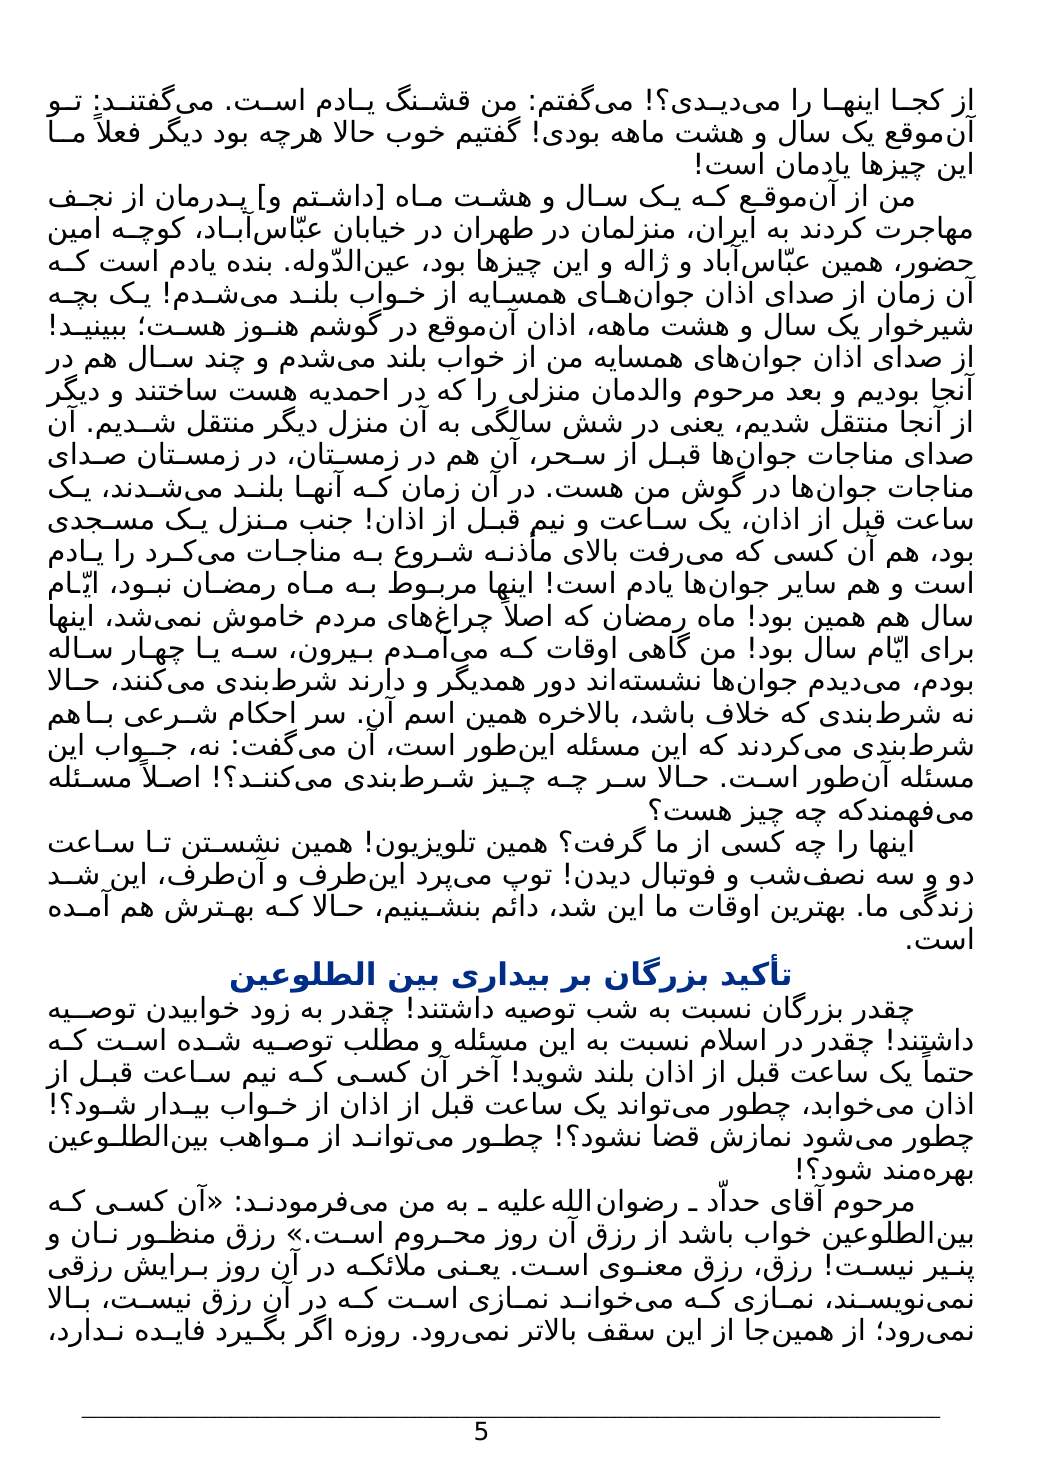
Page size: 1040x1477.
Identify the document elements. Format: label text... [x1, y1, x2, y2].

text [47, 1186, 975, 1347]
text چقدر بزرگان نسبت به شب توصیه داشتند! چقدر به زود خوابیدن توصیه داشتند! چقدر در اسلام نسبت به این مسئله و مطلب توصیه شده است که حتماً یک ساعت قبل از اذان بلند شوید! آخر آن کسی که نیم ساعت قبل از اذان می‌خوابد، چطور می‌تواند یک ساعت قبل از اذان از خواب بیدار شود؟! چطور می‌شود نمازش قضا نشود؟! چطور می‌تواند از مواهب بین‌الطلوعین بهره‌مند شود؟! [47, 992, 975, 1186]
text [47, 84, 975, 181]
subtitle تأکید بزرگان بر بیداری بین الطلوعین [47, 956, 975, 992]
text من از آن‌موقع که یک سال و هشت ماه [داشتم و] پدرمان از نجف مهاجرت کردند به ایران، منزلمان در طهران در خیابان عبّاس‌آباد، کوچه امین حضور، همین عبّاس‌آباد و ژاله و این چیزها بود، عین‌الدّوله. بنده یادم است که آن زمان از صدای اذان جوان‌های همسایه از خواب بلند می‌شدم! یک بچه شیرخوار یک سال و هشت ماهه، اذان آن‌موقع در گوشم هنوز هست؛ ببینید! از صدای اذان جوان‌های همسایه من از خواب بلند می‌شدم و چند سال هم در آنجا بودیم و بعد مرحوم والدمان منزلی را که در احمدیه هست ساختند و دیگر از آنجا منتقل شدیم، یعنی در شش سالگی به آن منزل دیگر منتقل شدیم. آن صدای مناجات جوان‌ها قبل از سحر، آن هم در زمستان، در زمستان صدای مناجات جوان‌ها در گوش من هست. در آن زمان که آنها بلند می‌شدند، یک ساعت قبل از اذان، یک ساعت و نیم قبل از اذان! جنب منزل یک مسجدی بود، هم آن کسی که می‌رفت بالای مأذنه شروع به مناجات می‌کرد را یادم است و هم سایر جوان‌ها یادم است! اینها مربوط به ماه رمضان نبود، ایّام سال هم همین بود! ماه رمضان که اصلاً چراغ‌های مردم خاموش نمی‌شد، اینها برای ایّام سال بود! من گاهی اوقات که می‌آمدم بیرون، سه یا چهار ساله بودم، می‌دیدم جوان‌ها نشسته‌اند دور همدیگر و دارند شرط‌بندی می‌کنند، حالا نه شرط‌بندی که خلاف باشد، بالاخره همین اسم آن. سر احکام شرعی با هم شرط‌بندی می‌کردند که این مسئله این‌طور است، آن می‌گفت: نه، جواب این مسئله آن‌طور است. حالا سر چه چیز شرط‌بندی می‌کنند؟! اصلاً مسئله می‌فهمندکه چه چیز هست؟ [47, 181, 975, 827]
text اینها را چه کسی از ما گرفت؟ همین تلویزیون! همین نشستن تا ساعت دو و سه نصف‌شب و فوتبال دیدن! توپ می‌پرد این‌طرف و آن‌طرف، این شد زندگی ما. بهترین اوقات ما این شد، دائم بنشینیم، حالا که بهترش هم آمده است. [47, 827, 975, 956]
